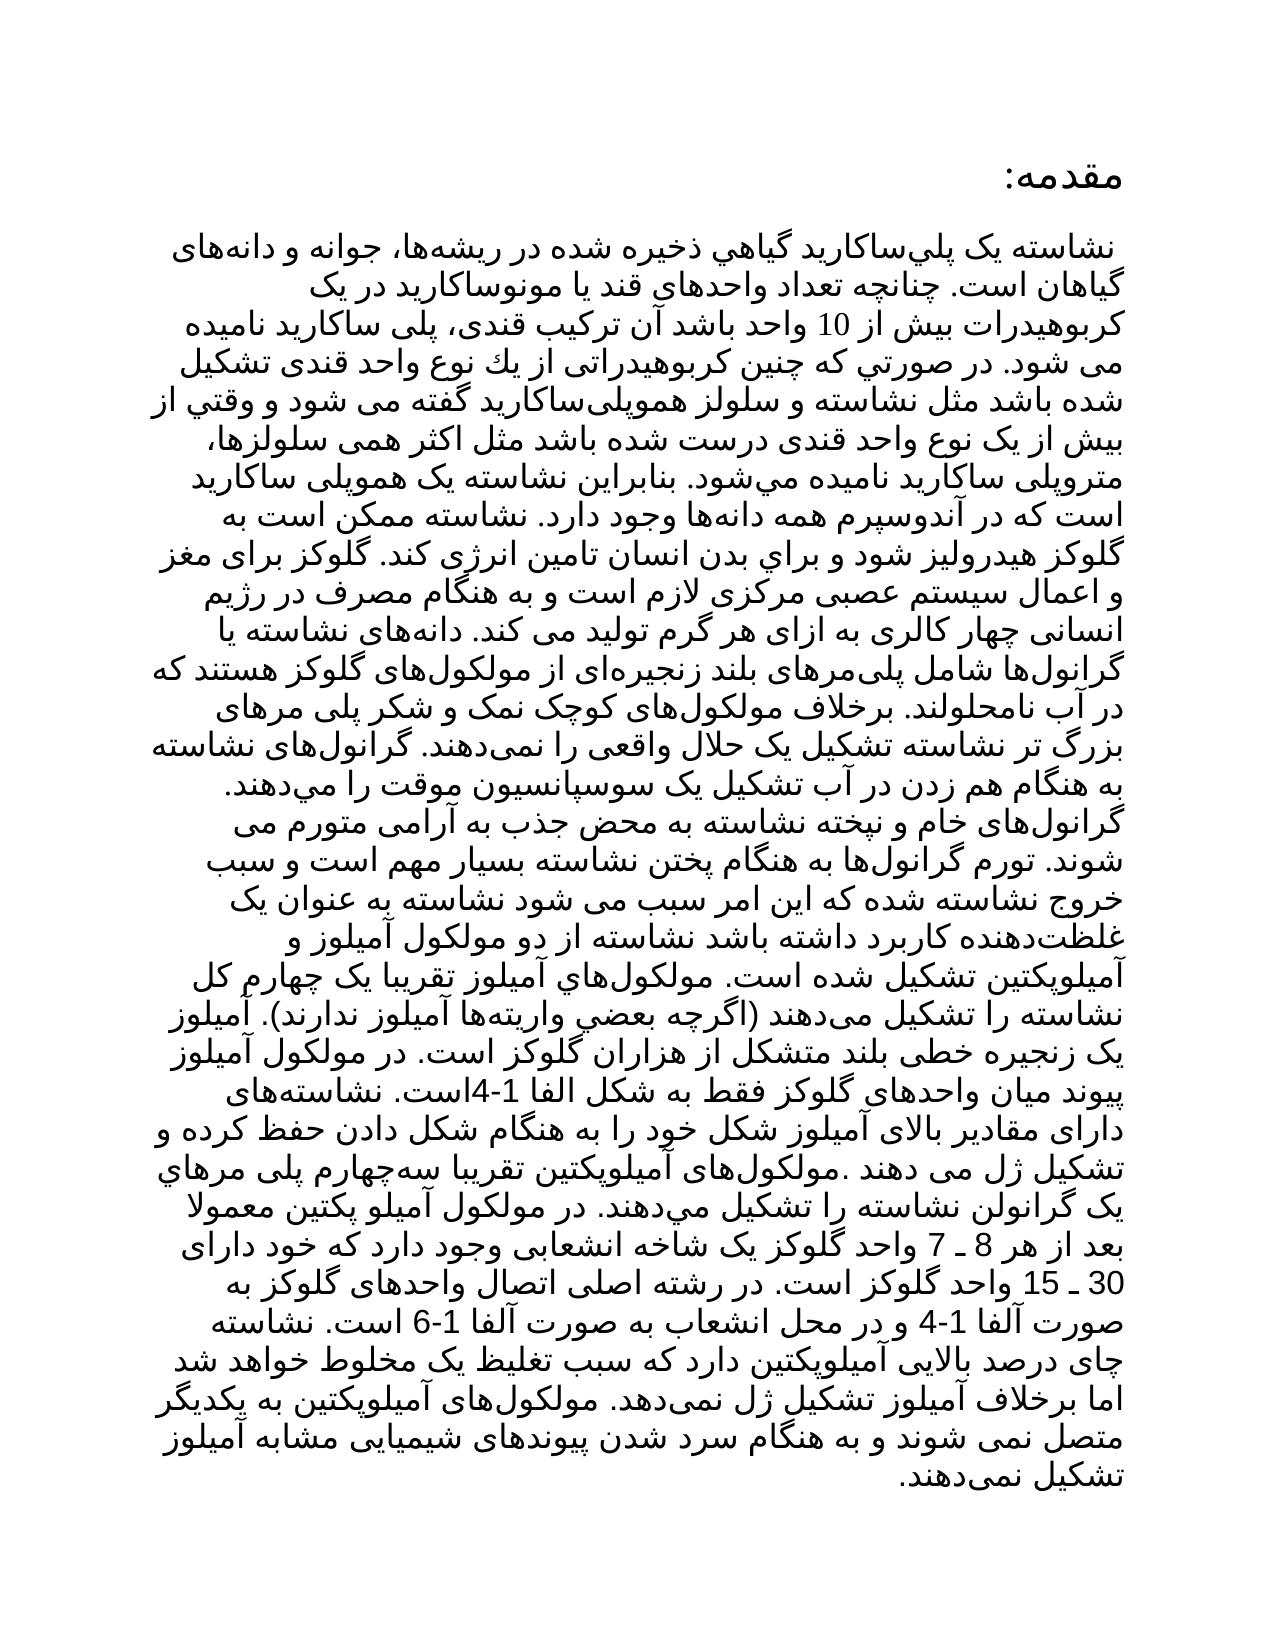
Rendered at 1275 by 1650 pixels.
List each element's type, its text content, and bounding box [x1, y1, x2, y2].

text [150, 227, 1125, 1494]
text مقدمه: [150, 150, 1125, 198]
